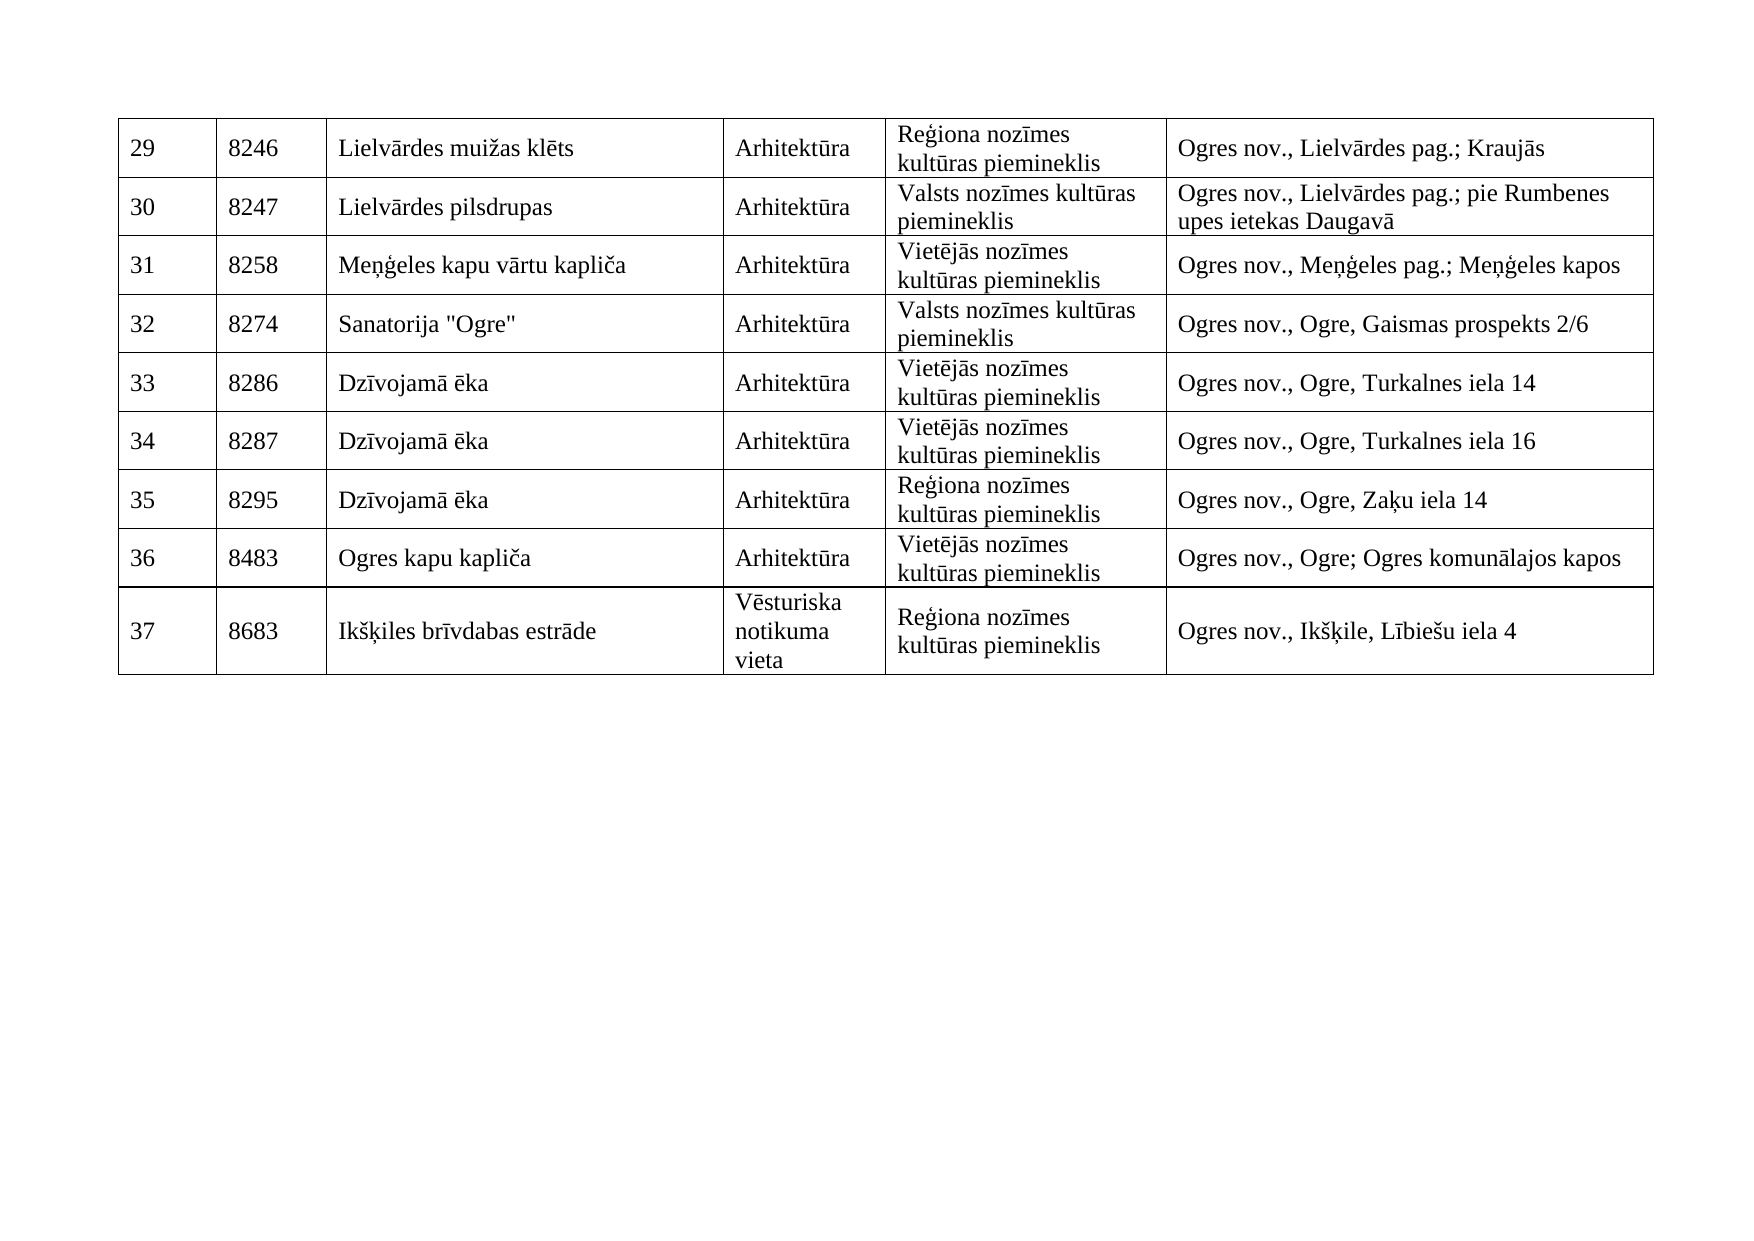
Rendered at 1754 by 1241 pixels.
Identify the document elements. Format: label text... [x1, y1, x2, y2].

table_cell 32 [119, 295, 216, 352]
table_cell Dzīvojamā ēka [327, 470, 723, 528]
table_cell Ogres nov., Lielvārdes pag.; Kraujās [1167, 119, 1653, 177]
table_cell 8287 [217, 412, 326, 469]
table_cell 8247 [217, 178, 326, 235]
table_cell Ogres nov., Meņģeles pag.; Meņģeles kapos [1167, 236, 1653, 294]
table_cell 8683 [217, 588, 326, 674]
table_cell Arhitektūra [724, 412, 885, 469]
table_cell Arhitektūra [724, 353, 885, 411]
table_cell 8286 [217, 353, 326, 411]
table_cell 8258 [217, 236, 326, 294]
table_cell Arhitektūra [724, 178, 885, 235]
table_cell 8483 [217, 529, 326, 586]
table_cell Valsts nozīmes kultūras piemineklis [886, 295, 1166, 352]
table_cell Ogres kapu kapliča [327, 529, 723, 586]
table_cell Vietējās nozīmes kultūras piemineklis [886, 412, 1166, 469]
table_cell Arhitektūra [724, 529, 885, 586]
table_cell 8274 [217, 295, 326, 352]
table_cell Reģiona nozīmes kultūras piemineklis [886, 588, 1166, 674]
table_cell Arhitektūra [724, 295, 885, 352]
table_cell Ogres nov., Lielvārdes pag.; pie Rumbenes upes ietekas Daugavā [1167, 178, 1653, 235]
table_cell 8246 [217, 119, 326, 177]
table_cell 31 [119, 236, 216, 294]
table_cell Ogres nov., Ogre, Gaismas prospekts 2/6 [1167, 295, 1653, 352]
table_cell Vietējās nozīmes kultūras piemineklis [886, 236, 1166, 294]
table_cell Lielvārdes pilsdrupas [327, 178, 723, 235]
table_cell Ogres nov., Ogre, Zaķu iela 14 [1167, 470, 1653, 528]
table_cell Vietējās nozīmes kultūras piemineklis [886, 353, 1166, 411]
table_cell 36 [119, 529, 216, 586]
table_cell Arhitektūra [724, 236, 885, 294]
table_cell 29 [119, 119, 216, 177]
table_cell Ogres nov., Ikšķile, Lībiešu iela 4 [1167, 588, 1653, 674]
table_cell 35 [119, 470, 216, 528]
table_cell Ogres nov., Ogre, Turkalnes iela 16 [1167, 412, 1653, 469]
table_cell Ogres nov., Ogre, Turkalnes iela 14 [1167, 353, 1653, 411]
table_cell Sanatorija "Ogre" [327, 295, 723, 352]
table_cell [886, 119, 1166, 177]
table_cell 8295 [217, 470, 326, 528]
table_cell Reģiona nozīmes kultūras piemineklis [886, 470, 1166, 528]
table_cell Dzīvojamā ēka [327, 353, 723, 411]
table_cell 30 [119, 178, 216, 235]
table_cell 34 [119, 412, 216, 469]
table_cell Arhitektūra [724, 119, 885, 177]
table_cell Arhitektūra [724, 470, 885, 528]
table_cell Ikšķiles brīvdabas estrāde [327, 588, 723, 674]
table_cell 33 [119, 353, 216, 411]
table_cell Ogres nov., Ogre; Ogres komunālajos kapos [1167, 529, 1653, 586]
table_cell Meņģeles kapu vārtu kapliča [327, 236, 723, 294]
table_cell 37 [119, 588, 216, 674]
table_cell Vēsturiska notikuma vieta [724, 588, 885, 674]
table_cell Valsts nozīmes kultūras piemineklis [886, 178, 1166, 235]
table_cell Vietējās nozīmes kultūras piemineklis [886, 529, 1166, 586]
table_cell Lielvārdes muižas klēts [327, 119, 723, 177]
table_cell Dzīvojamā ēka [327, 412, 723, 469]
